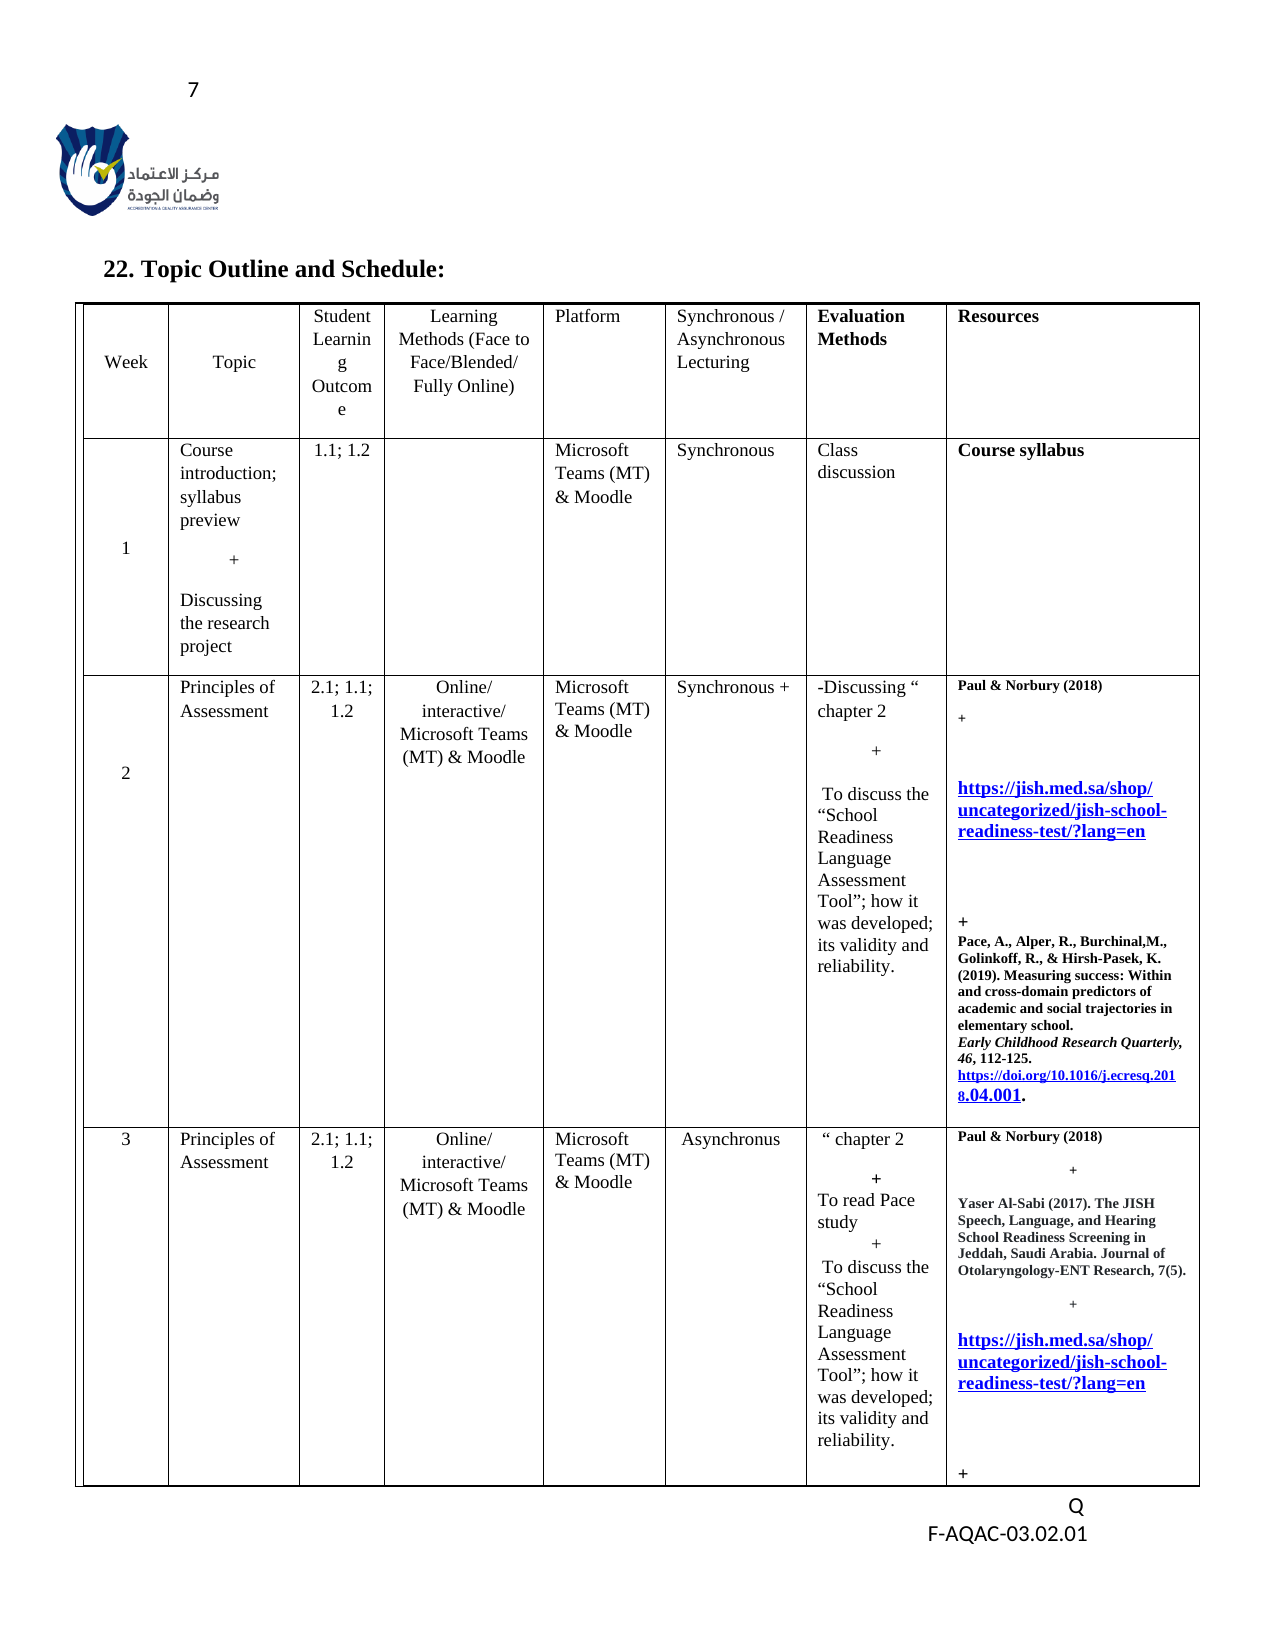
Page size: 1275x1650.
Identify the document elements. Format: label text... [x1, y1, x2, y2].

table_header [169, 305, 299, 438]
table_header [947, 439, 1199, 675]
table_header [947, 676, 1199, 1127]
table_header [807, 1128, 946, 1485]
table_header [947, 1128, 1199, 1485]
table_header [544, 676, 665, 1127]
table_header [385, 1128, 543, 1485]
table_header [807, 305, 946, 438]
table_header [544, 305, 665, 438]
table_header [666, 676, 806, 1127]
table_header [385, 439, 543, 675]
table_header [84, 1128, 168, 1485]
picture [56, 124, 219, 216]
table_header [666, 439, 806, 675]
text 22. Topic Outline and Schedule: [103, 254, 1087, 283]
table_header [300, 676, 384, 1127]
table_header [169, 439, 299, 675]
table_header [385, 676, 543, 1127]
table_header [84, 676, 168, 1127]
table_header [544, 1128, 665, 1485]
table_header [666, 1128, 806, 1485]
table_header [169, 1128, 299, 1485]
table_header [300, 305, 384, 438]
table_header [947, 305, 1199, 438]
table_header [807, 676, 946, 1127]
table_header [300, 1128, 384, 1485]
table_header [300, 439, 384, 675]
table_header [385, 305, 543, 438]
table_header [76, 304, 83, 1486]
table_header [84, 439, 168, 675]
table_header [169, 676, 299, 1127]
table_header [84, 305, 168, 438]
table_header [544, 439, 665, 675]
table_header [666, 305, 806, 438]
table_header [807, 439, 946, 675]
